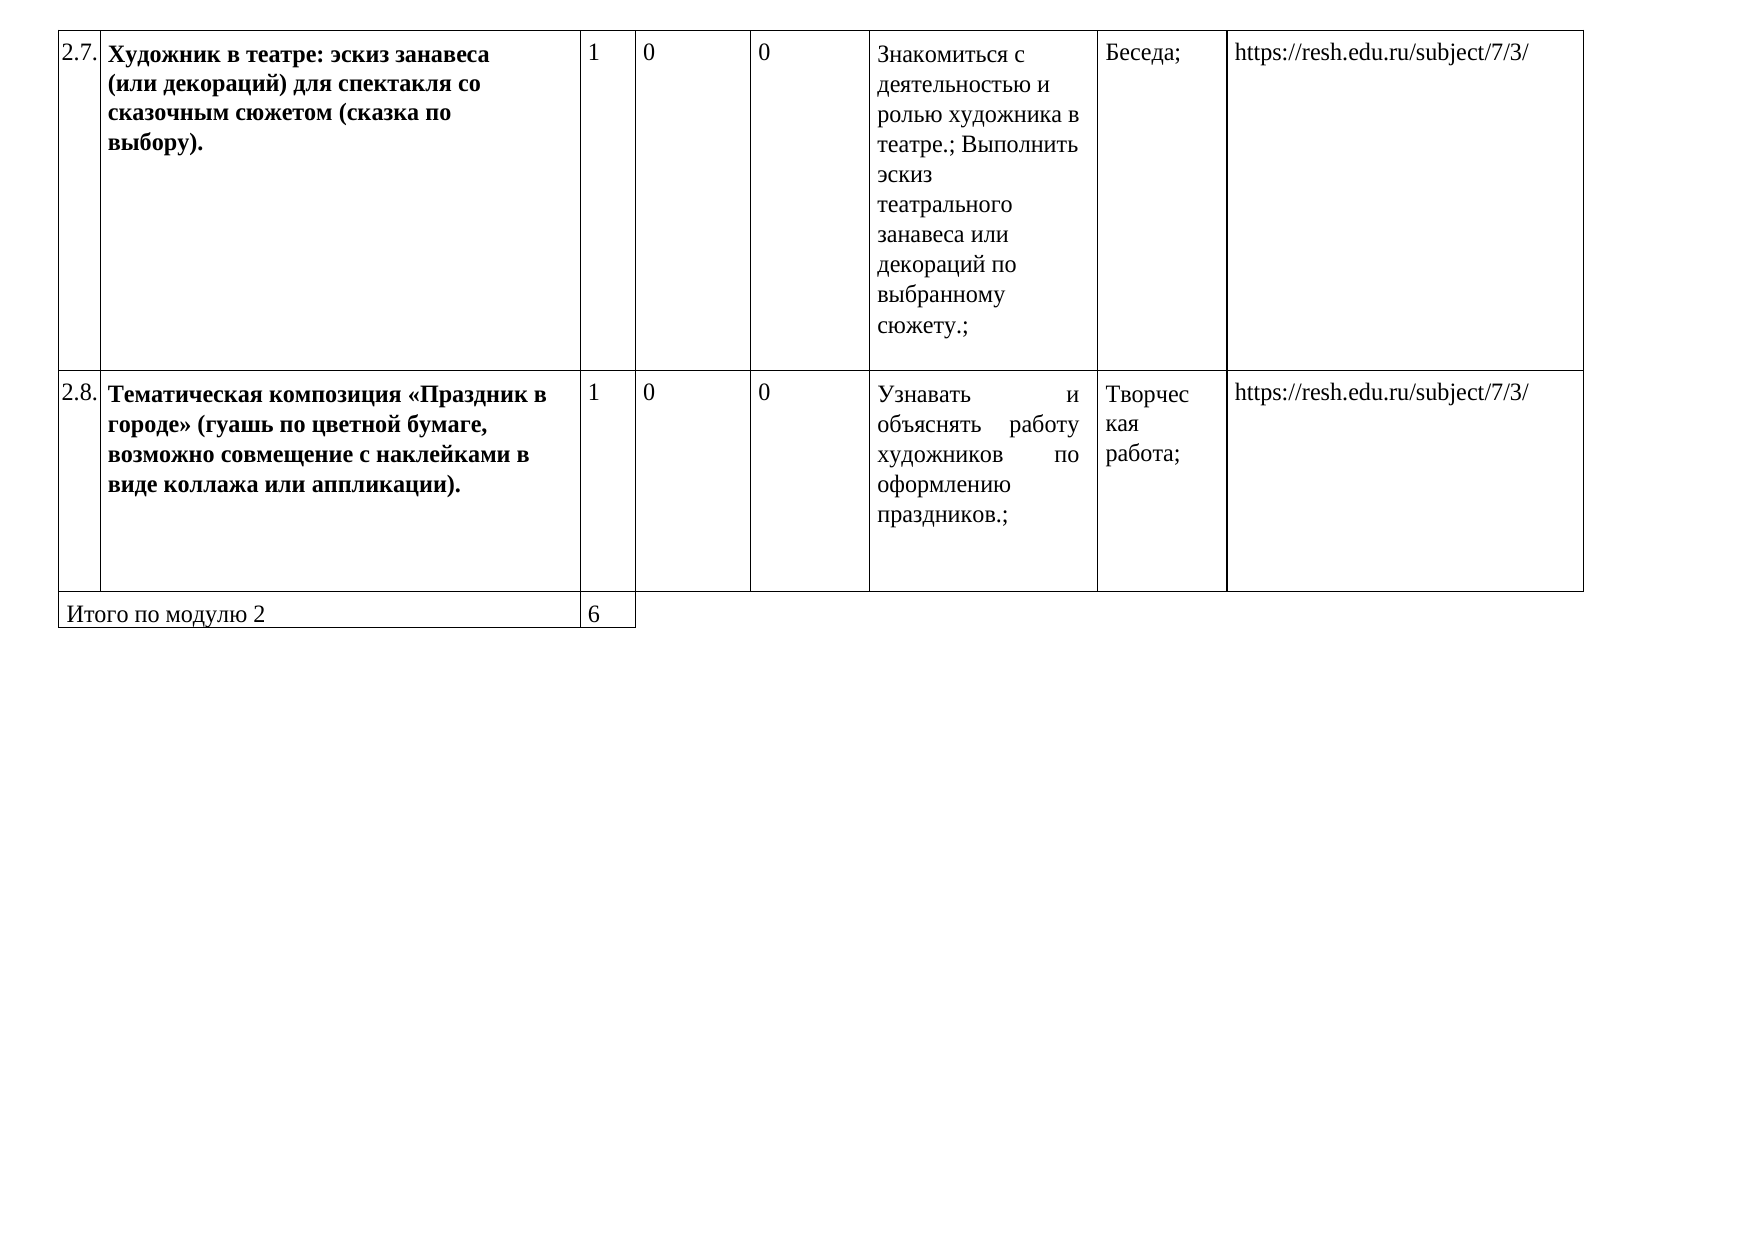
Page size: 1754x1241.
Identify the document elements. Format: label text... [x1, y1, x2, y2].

table_cell 0 [636, 371, 750, 591]
table_cell 6 [581, 592, 635, 627]
table_cell 0 [751, 31, 869, 370]
table_cell https://resh.edu.ru/subject/7/3/ [1228, 371, 1583, 591]
table_cell 0 [636, 31, 750, 370]
table_cell 1 [581, 371, 635, 591]
table_cell Художник в театре: эскиз занавеса (или декораций) для спектакля со сказочным сюжетом (сказка по выбору). [101, 31, 580, 370]
table_cell Узнавать и объяснять работу художников по оформлению праздников.; [870, 371, 1097, 591]
table_cell 0 [751, 371, 869, 591]
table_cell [1228, 31, 1583, 370]
table_cell Итого по модулю 2 [59, 592, 580, 627]
table_cell Творческая работа; [1098, 371, 1226, 591]
table_cell Знакомиться с деятельностью и ролью художника в театре.; Выполнить эскиз театрального занавеса или декораций по выбранному сюжету.; [870, 31, 1097, 370]
table_cell Тематическая композиция «Праздник в городе» (гуашь по цветной бумаге, возможно совмещение с наклейками в виде коллажа или аппликации). [101, 371, 580, 591]
table_cell 2.7. [59, 31, 100, 370]
table_cell 2.8. [59, 371, 100, 591]
table_cell Беседа; [1098, 31, 1226, 370]
table_cell 1 [581, 31, 635, 370]
